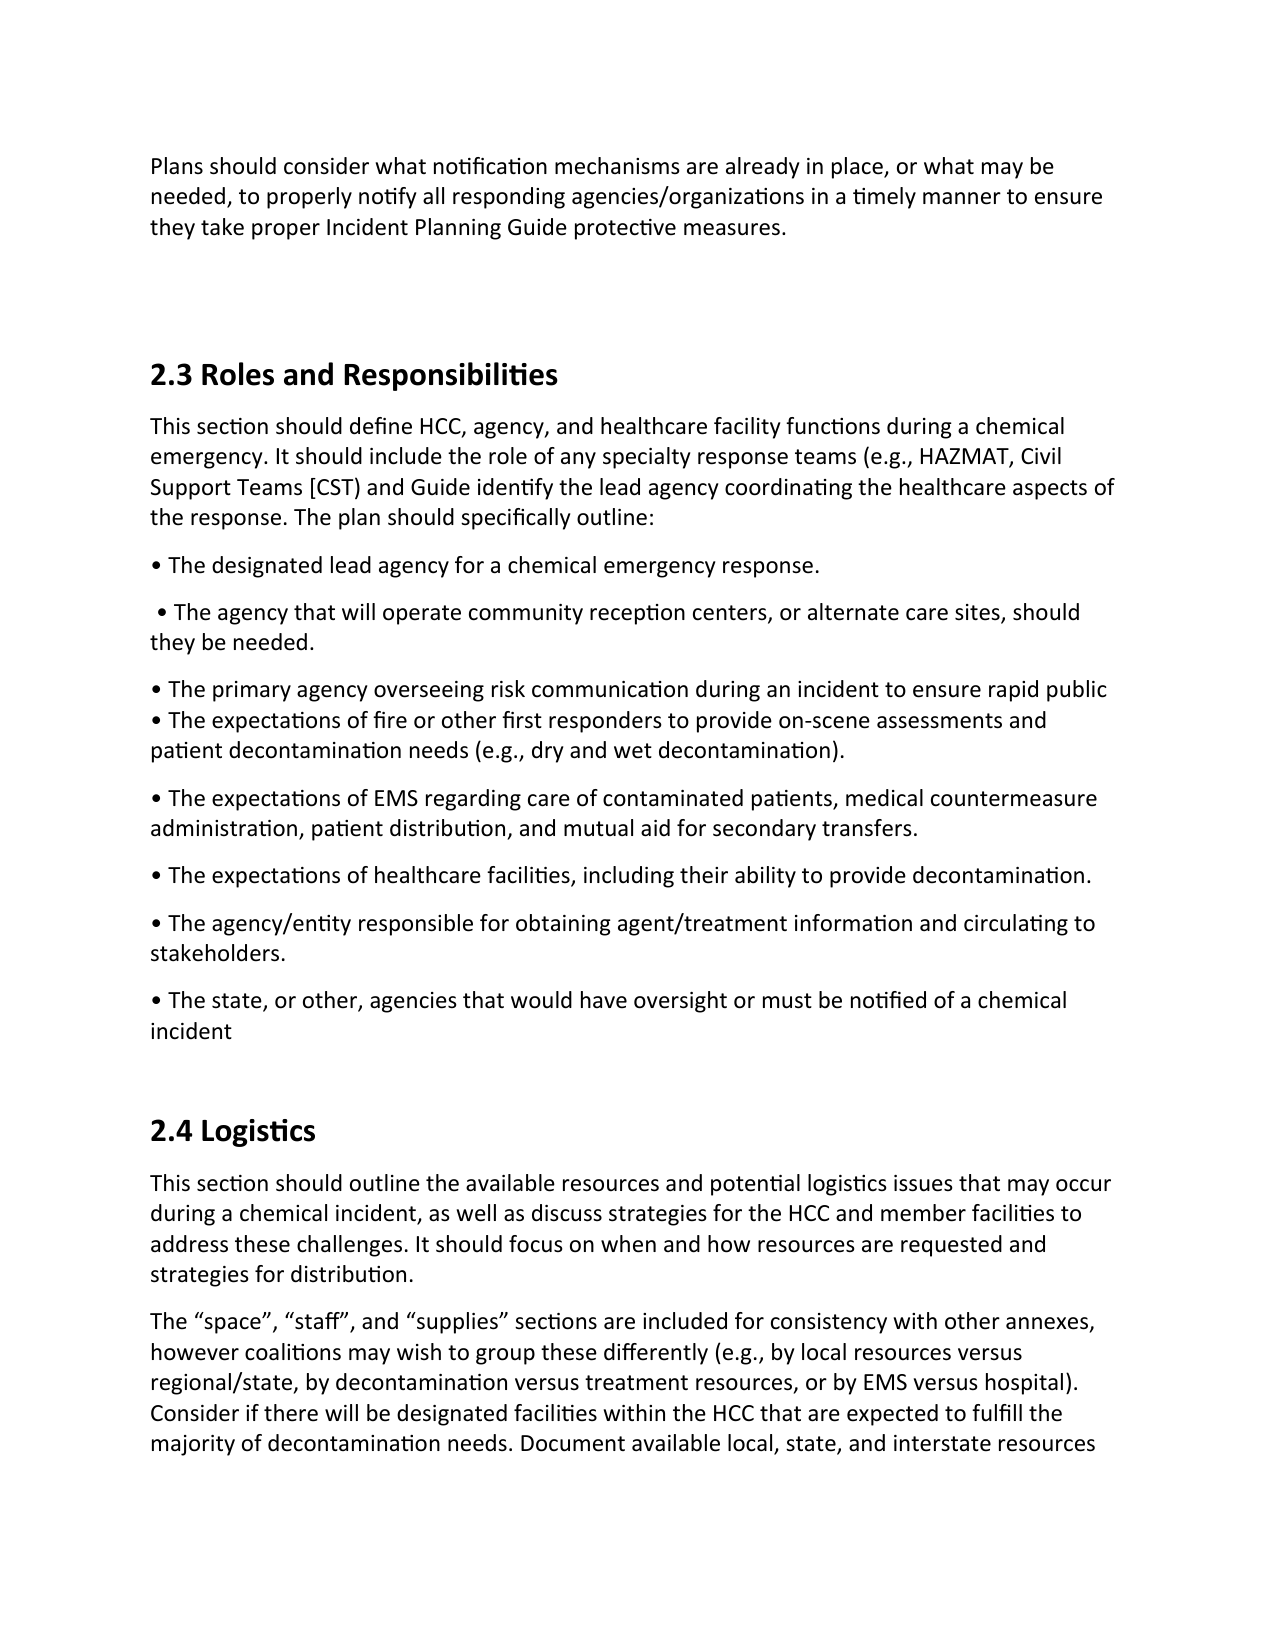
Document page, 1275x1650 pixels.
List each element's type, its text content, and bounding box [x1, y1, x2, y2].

text • The expectations of EMS regarding care of contaminated patients, medical countermeasure administration, patient distribution, and mutual aid for secondary transfers. [150, 782, 1125, 843]
text • The agency/entity responsible for obtaining agent/treatment information and circulating to stakeholders. [150, 907, 1125, 968]
text 2.4 Logistics [150, 1109, 1125, 1150]
text This section should define HCC, agency, and healthcare facility functions during a chemical emergency. It should include the role of any specialty response teams (e.g., HAZMAT, Civil Support Teams [CST) and Guide identify the lead agency coordinating the healthcare aspects of the response. The plan should specifically outline: [150, 410, 1125, 532]
text • The agency that will operate community reception centers, or alternate care sites, should they be needed. [150, 596, 1125, 657]
text • The expectations of healthcare facilities, including their ability to provide decontamination. [150, 859, 1125, 890]
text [150, 1306, 1125, 1458]
text 2.3 Roles and Responsibilities [150, 353, 1125, 393]
text Plans should consider what notification mechanisms are already in place, or what may be needed, to properly notify all responding agencies/organizations in a timely manner to ensure they take proper Incident Planning Guide protective measures. [150, 150, 1125, 242]
text • The designated lead agency for a chemical emergency response. [150, 549, 1125, 579]
text • The state, or other, agencies that would have oversight or must be notified of a chemical incident [150, 984, 1125, 1046]
text • The primary agency overseeing risk communication during an incident to ensure rapid public • The expectations of fire or other first responders to provide on-scene assessments and patient decontamination needs (e.g., dry and wet decontamination). [150, 674, 1125, 765]
text This section should outline the available resources and potential logistics issues that may occur during a chemical incident, as well as discuss strategies for the HCC and member facilities to address these challenges. It should focus on when and how resources are requested and strategies for distribution. [150, 1167, 1125, 1289]
